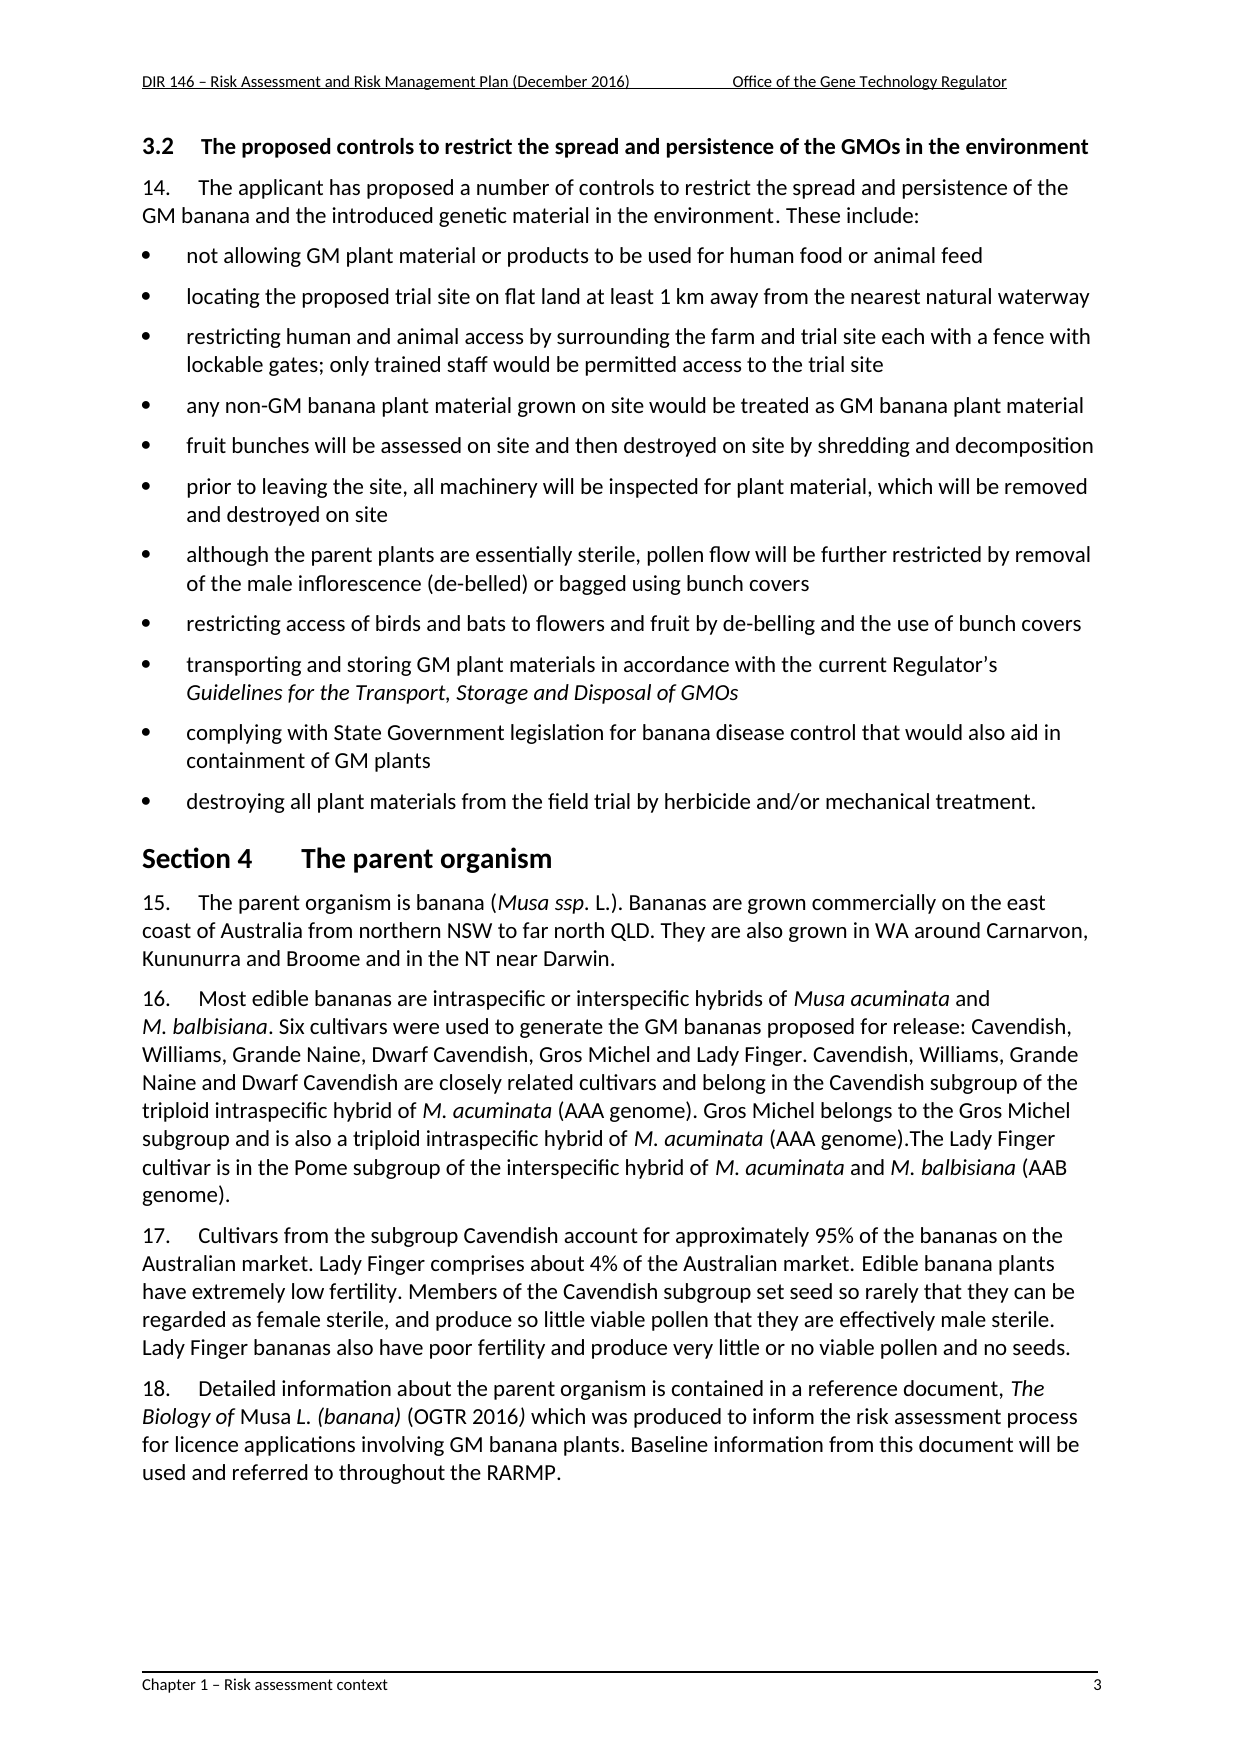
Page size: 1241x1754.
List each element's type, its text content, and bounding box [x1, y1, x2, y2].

text The proposed controls to restrict the spread and persistence of the GMOs in the environment [142, 130, 1098, 160]
list fruit bunches will be assessed on site and then destroyed on site by shredding and decomposition [142, 432, 1098, 459]
list although the parent plants are essentially sterile, pollen flow will be further restricted by removal of the male inflorescence (de-belled) or bagged using bunch covers [142, 541, 1098, 597]
list restricting human and animal access by surrounding the farm and trial site each with a fence with lockable gates; only trained staff would be permitted access to the trial site [142, 322, 1098, 378]
text Detailed information about the parent organism is contained in a reference document, The Biology of Musa L. (banana) (OGTR 2016) which was produced to inform the risk assessment process for licence applications involving GM banana plants. Baseline information from this document will be used and referred to throughout the RARMP. [142, 1374, 1098, 1486]
text Cultivars from the subgroup Cavendish account for approximately 95% of the bananas on the Australian market. Lady Finger comprises about 4% of the Australian market. Edible banana plants have extremely low fertility. Members of the Cavendish subgroup set seed so rarely that they can be regarded as female sterile, and produce so little viable pollen that they are effectively male sterile. Lady Finger bananas also have poor fertility and produce very little or no viable pollen and no seeds. [142, 1221, 1098, 1361]
list destroying all plant materials from the field trial by herbicide and/or mechanical treatment. [142, 787, 1098, 815]
text The parent organism is banana (Musa ssp. L.). Bananas are grown commercially on the east coast of Australia from northern NSW to far north QLD. They are also grown in WA around Carnarvon, Kununurra and Broome and in the NT near Darwin. [142, 888, 1098, 972]
list The applicant has proposed a number of controls to restrict the spread and persistence of the GM banana and the introduced genetic material in the environment. These include: [142, 173, 1098, 229]
list prior to leaving the site, all machinery will be inspected for plant material, which will be removed and destroyed on site [142, 472, 1098, 528]
list not allowing GM plant material or products to be used for human food or animal feed [142, 241, 1098, 269]
list restricting access of birds and bats to flowers and fruit by de-belling and the use of bunch covers [142, 609, 1098, 637]
list transporting and storing GM plant materials in accordance with the current Regulator’s Guidelines for the Transport, Storage and Disposal of GMOs [142, 650, 1098, 706]
text Most edible bananas are intraspecific or interspecific hybrids of Musa acuminata and M. balbisiana. Six cultivars were used to generate the GM bananas proposed for release: Cavendish, Williams, Grande Naine, Dwarf Cavendish, Gros Michel and Lady Finger. Cavendish, Williams, Grande Naine and Dwarf Cavendish are closely related cultivars and belong in the Cavendish subgroup of the triploid intraspecific hybrid of M. acuminata (AAA genome). Gros Michel belongs to the Gros Michel subgroup and is also a triploid intraspecific hybrid of M. acuminata (AAA genome).The Lady Finger cultivar is in the Pome subgroup of the interspecific hybrid of M. acuminata and M. balbisiana (AAB genome). [142, 984, 1098, 1209]
list locating the proposed trial site on flat land at least 1 km away from the nearest natural waterway [142, 282, 1098, 310]
list any non-GM banana plant material grown on site would be treated as GM banana plant material [142, 391, 1098, 419]
subtitle The parent organism [83, 840, 1098, 875]
list complying with State Government legislation for banana disease control that would also aid in containment of GM plants [142, 718, 1098, 774]
